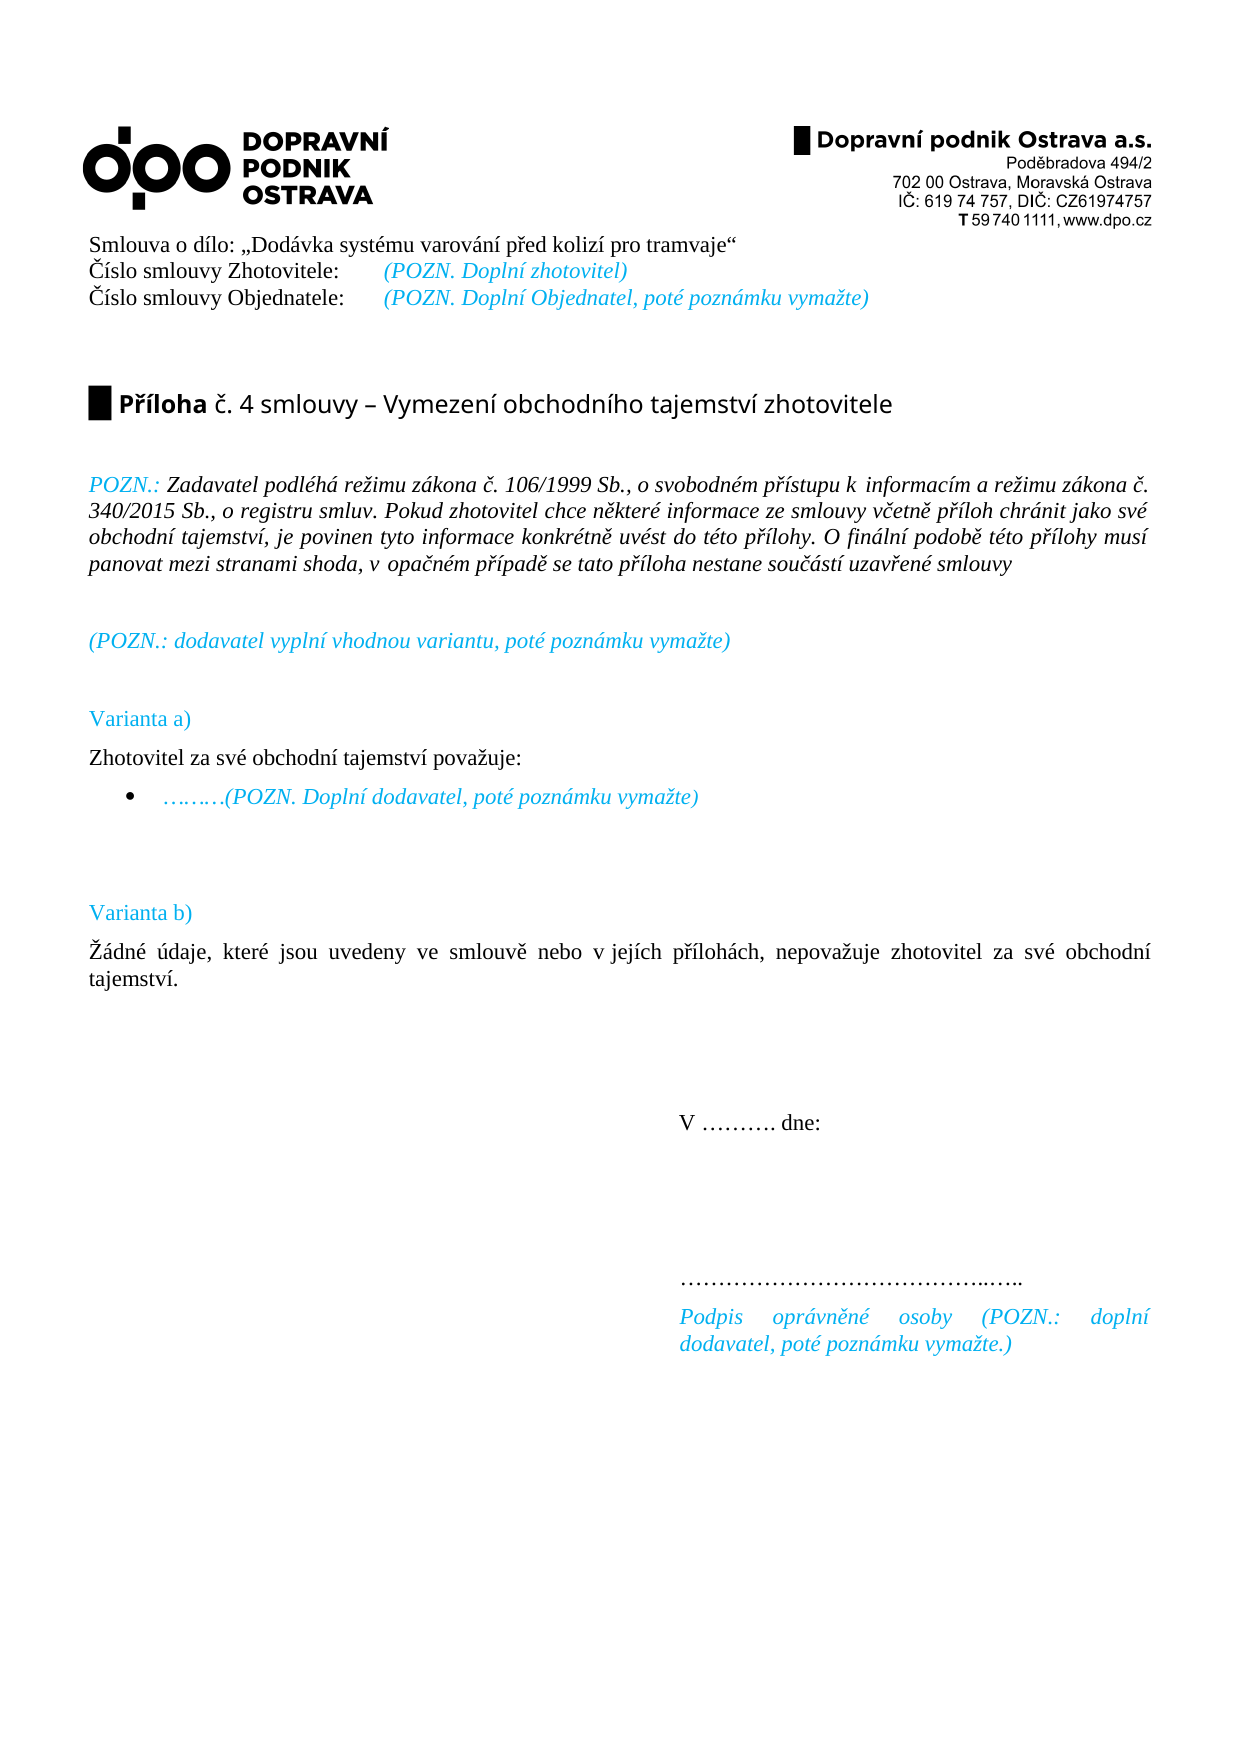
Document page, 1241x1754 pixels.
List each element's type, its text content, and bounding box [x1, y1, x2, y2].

text Smlouva o dílo: „Dodávka systému varování před kolizí pro tramvaje“ [89, 231, 1152, 257]
list ………(POZN. Doplní dodavatel, poté poznámku vymažte) [126, 783, 1152, 809]
text Žádné údaje, které jsou uvedeny ve smlouvě nebo v jejích přílohách, nepovažuje zhotovitel za své obchodní tajemství. [89, 938, 1152, 991]
text V ………. dne: [89, 1109, 1152, 1135]
text (POZN.: dodavatel vyplní vhodnou variantu, poté poznámku vymažte) [89, 627, 1152, 654]
text Číslo smlouvy Objednatele: (POZN. Doplní Objednatel, poté poznámku vymažte) [89, 284, 1152, 310]
text Varianta b) [89, 899, 1152, 926]
text …………………………………..….. [89, 1264, 1152, 1291]
picture [793, 126, 1152, 229]
text Podpis oprávněné osoby (POZN.: doplní dodavatel, poté poznámku vymažte.) [89, 1303, 1152, 1356]
text Zhotovitel za své obchodní tajemství považuje: [89, 744, 1152, 770]
picture [82, 126, 389, 210]
text Číslo smlouvy Zhotovitele: (POZN. Doplní zhotovitel) [89, 257, 1152, 284]
text Varianta a) [89, 705, 1152, 732]
subtitle Příloha č. 4 smlouvy – Vymezení obchodního tajemství zhotovitele [89, 385, 1152, 421]
text POZN.: Zadavatel podléhá režimu zákona č. 106/1999 Sb., o svobodném přístupu k informacím a režimu zákona č. 340/2015 Sb., o registru smluv. Pokud zhotovitel chce některé informace ze smlouvy včetně příloh chránit jako své obchodní tajemství, je povinen tyto informace konkrétně uvést do této přílohy. O finální podobě této přílohy musí panovat mezi stranami shoda, v opačném případě se tato příloha nestane součástí uzavřené smlouvy [89, 471, 1152, 576]
